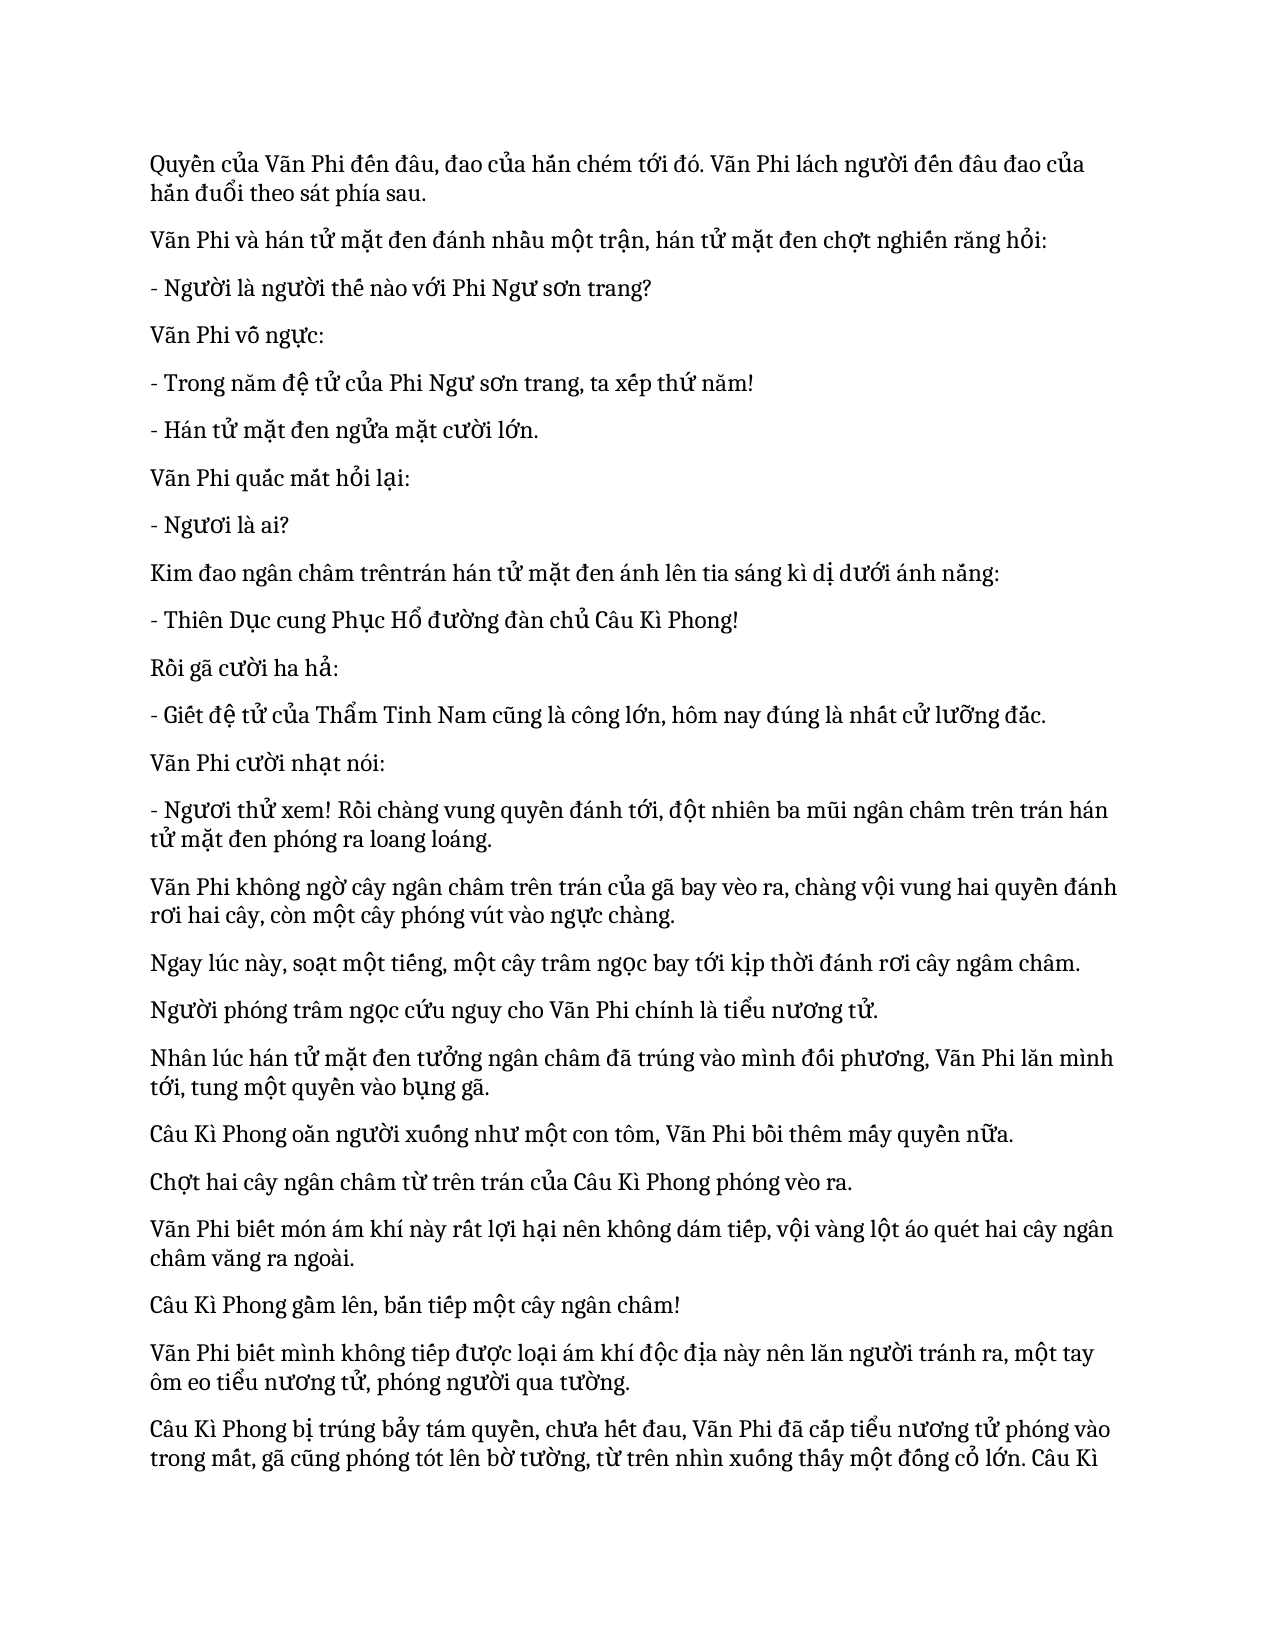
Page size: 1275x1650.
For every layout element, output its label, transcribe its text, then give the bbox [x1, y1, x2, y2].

text Nhân lúc hán tử mặt đen tưởng ngân châm đã trúng vào mình đối phương, Vãn Phi lăn mình tới, tung một quyền vào bụng gã. [150, 1044, 1125, 1101]
text Quyền của Vãn Phi đến đâu, đao của hắn chém tới đó. Vãn Phi lách người đến đâu đao của hắn đuổi theo sát phía sau. [150, 150, 1125, 207]
text Người phóng trâm ngọc cứu nguy cho Vãn Phi chính là tiểu nương tử. [150, 996, 1125, 1025]
text - Thiên Dục cung Phục Hổ đường đàn chủ Câu Kì Phong! [150, 606, 1125, 635]
text Chợt hai cây ngân châm từ trên trán của Câu Kì Phong phóng vèo ra. [150, 1167, 1125, 1196]
text - Ngươi là ai? [150, 511, 1125, 540]
text - Giết đệ tử của Thẩm Tinh Nam cũng là công lớn, hôm nay đúng là nhất cử lưỡng đắc. [150, 701, 1125, 730]
text Vãn Phi cười nhạt nói: [150, 749, 1125, 777]
text Vãn Phi vỗ ngực: [150, 321, 1125, 350]
text Vãn Phi biết món ám khí này rất lợi hại nên không dám tiếp, vội vàng lột áo quét hai cây ngân châm văng ra ngoài. [150, 1215, 1125, 1272]
text - Hán tử mặt đen ngửa mặt cười lớn. [150, 416, 1125, 445]
text Rồi gã cười ha hả: [150, 654, 1125, 682]
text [150, 1415, 1125, 1472]
text Vãn Phi biết mình không tiếp được loại ám khí độc địa này nên lăn người tránh ra, một tay ôm eo tiểu nương tử, phóng người qua tường. [150, 1339, 1125, 1396]
text Câu Kì Phong gầm lên, bắn tiếp một cây ngân châm! [150, 1291, 1125, 1320]
text Vãn Phi và hán tử mặt đen đánh nhầu một trận, hán tử mặt đen chợt nghiến răng hỏi: [150, 226, 1125, 255]
text Câu Kì Phong oằn người xuống như một con tôm, Vãn Phi bồi thêm mấy quyền nữa. [150, 1120, 1125, 1149]
text Ngay lúc này, soạt một tiếng, một cây trâm ngọc bay tới kịp thời đánh rơi cây ngâm châm. [150, 949, 1125, 977]
text Vãn Phi quắc mắt hỏi lại: [150, 464, 1125, 492]
text - Trong năm đệ tử của Phi Ngư sơn trang, ta xếp thứ năm! [150, 369, 1125, 397]
text - Người là người thế nào với Phi Ngư sơn trang? [150, 274, 1125, 302]
text Kim đao ngân châm trêntrán hán tử mặt đen ánh lên tia sáng kì dị dưới ánh nắng: [150, 559, 1125, 587]
text - Ngươi thử xem! Rồi chàng vung quyền đánh tới, đột nhiên ba mũi ngân châm trên trán hán tử mặt đen phóng ra loang loáng. [150, 796, 1125, 854]
text Vãn Phi không ngờ cây ngân châm trên trán của gã bay vèo ra, chàng vội vung hai quyền đánh rơi hai cây, còn một cây phóng vút vào ngực chàng. [150, 872, 1125, 930]
